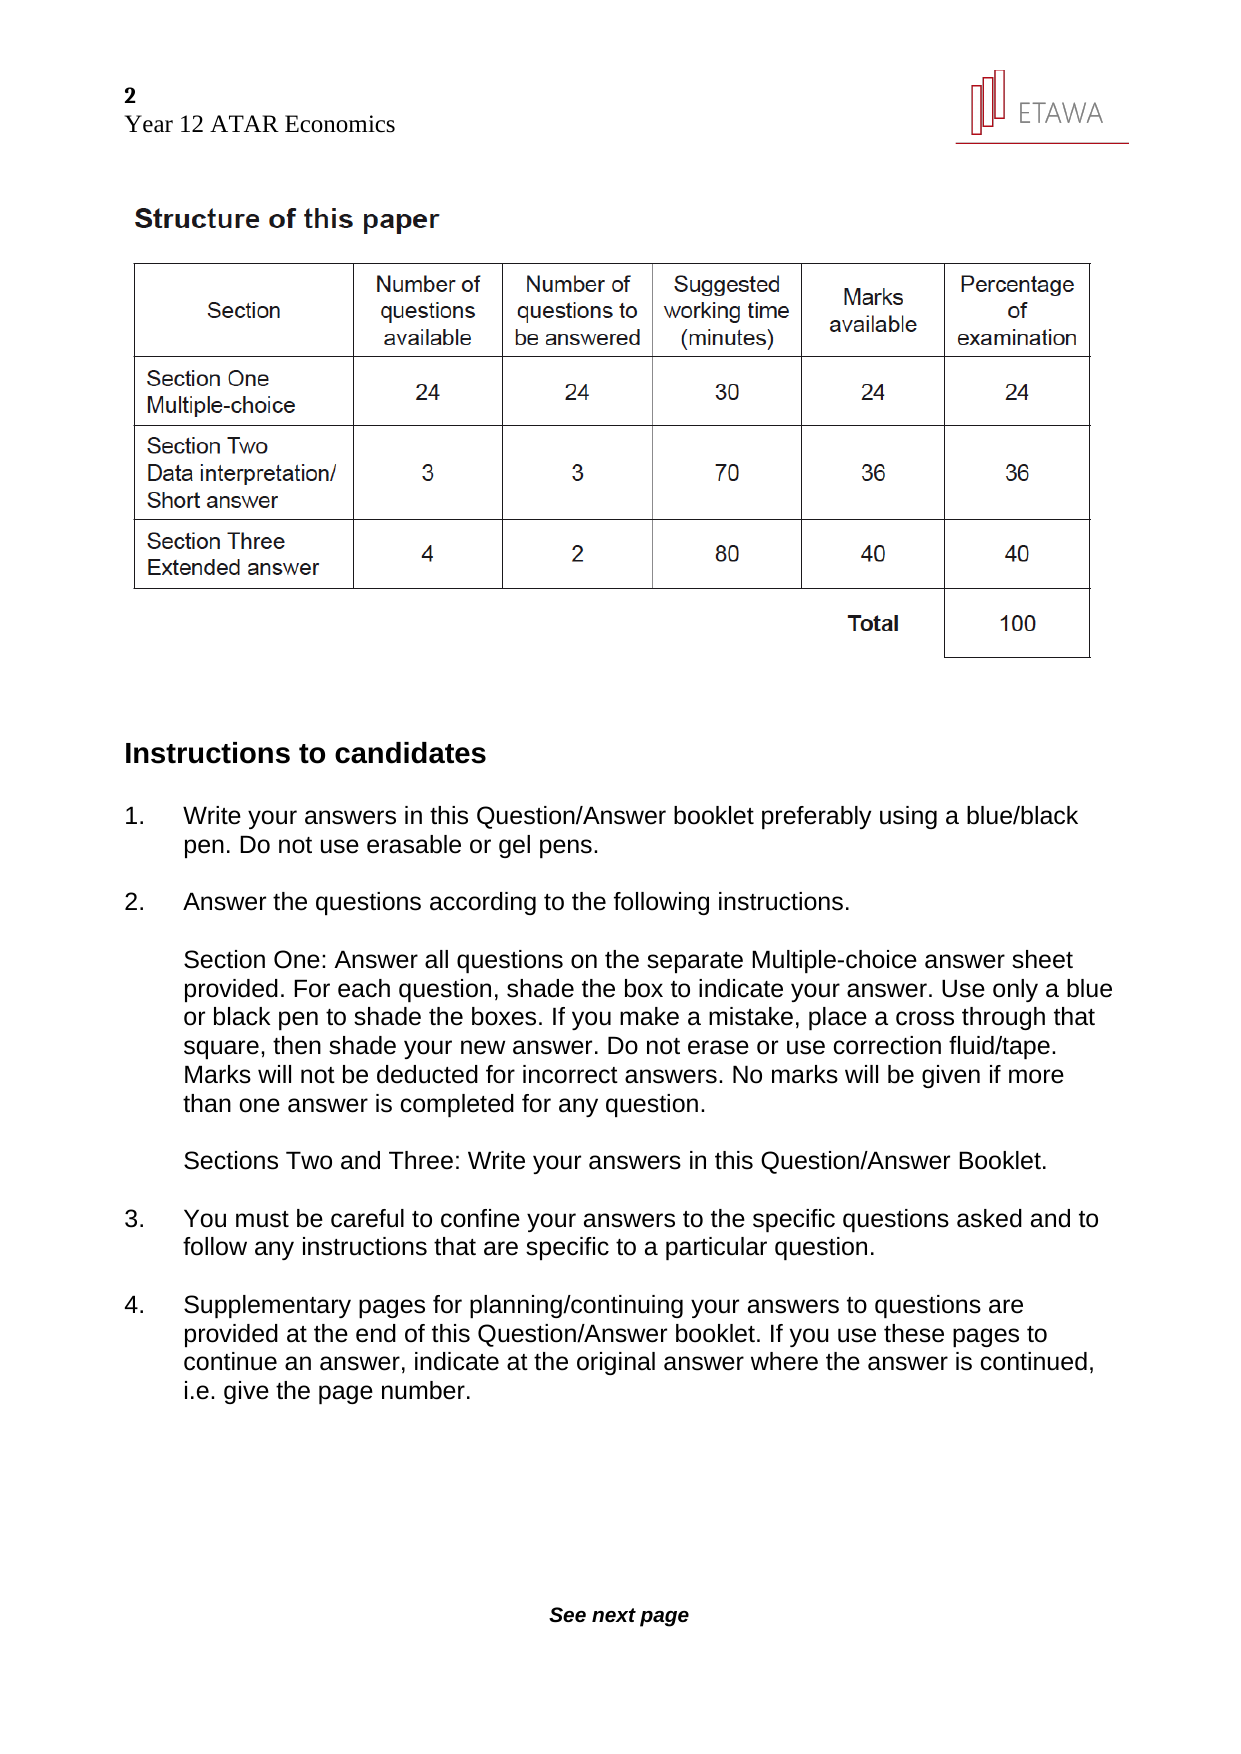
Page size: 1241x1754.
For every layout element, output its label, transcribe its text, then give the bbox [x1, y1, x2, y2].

text Section One: Answer all questions on the separate Multiple-choice answer sheet provided. For each question, shade the box to indicate your answer. Use only a blue or black pen to shade the boxes. If you make a mistake, place a cross through that square, then shade your new answer. Do not erase or use correction fluid/tape. Marks will not be deducted for incorrect answers. No marks will be given if more than one answer is completed for any question. [183, 945, 1116, 1117]
text See next page [124, 1603, 1116, 1627]
text 2. Answer the questions according to the following instructions. [124, 887, 1116, 916]
text Sections Two and Three: Write your answers in this Question/Answer Booklet. [183, 1146, 1116, 1175]
text 1. Write your answers in this Question/Answer booklet preferably using a blue/black pen. Do not use erasable or gel pens. [124, 801, 1116, 859]
text 3. You must be careful to confine your answers to the specific questions asked and to follow any instructions that are specific to a particular question. [124, 1204, 1116, 1261]
text Instructions to candidates [124, 736, 1116, 770]
picture [124, 197, 1104, 670]
picture [955, 70, 1129, 145]
text 4. Supplementary pages for planning/continuing your answers to questions are provided at the end of this Question/Answer booklet. If you use these pages to continue an answer, indicate at the original answer where the answer is continued, i.e. give the page number. [124, 1290, 1116, 1405]
